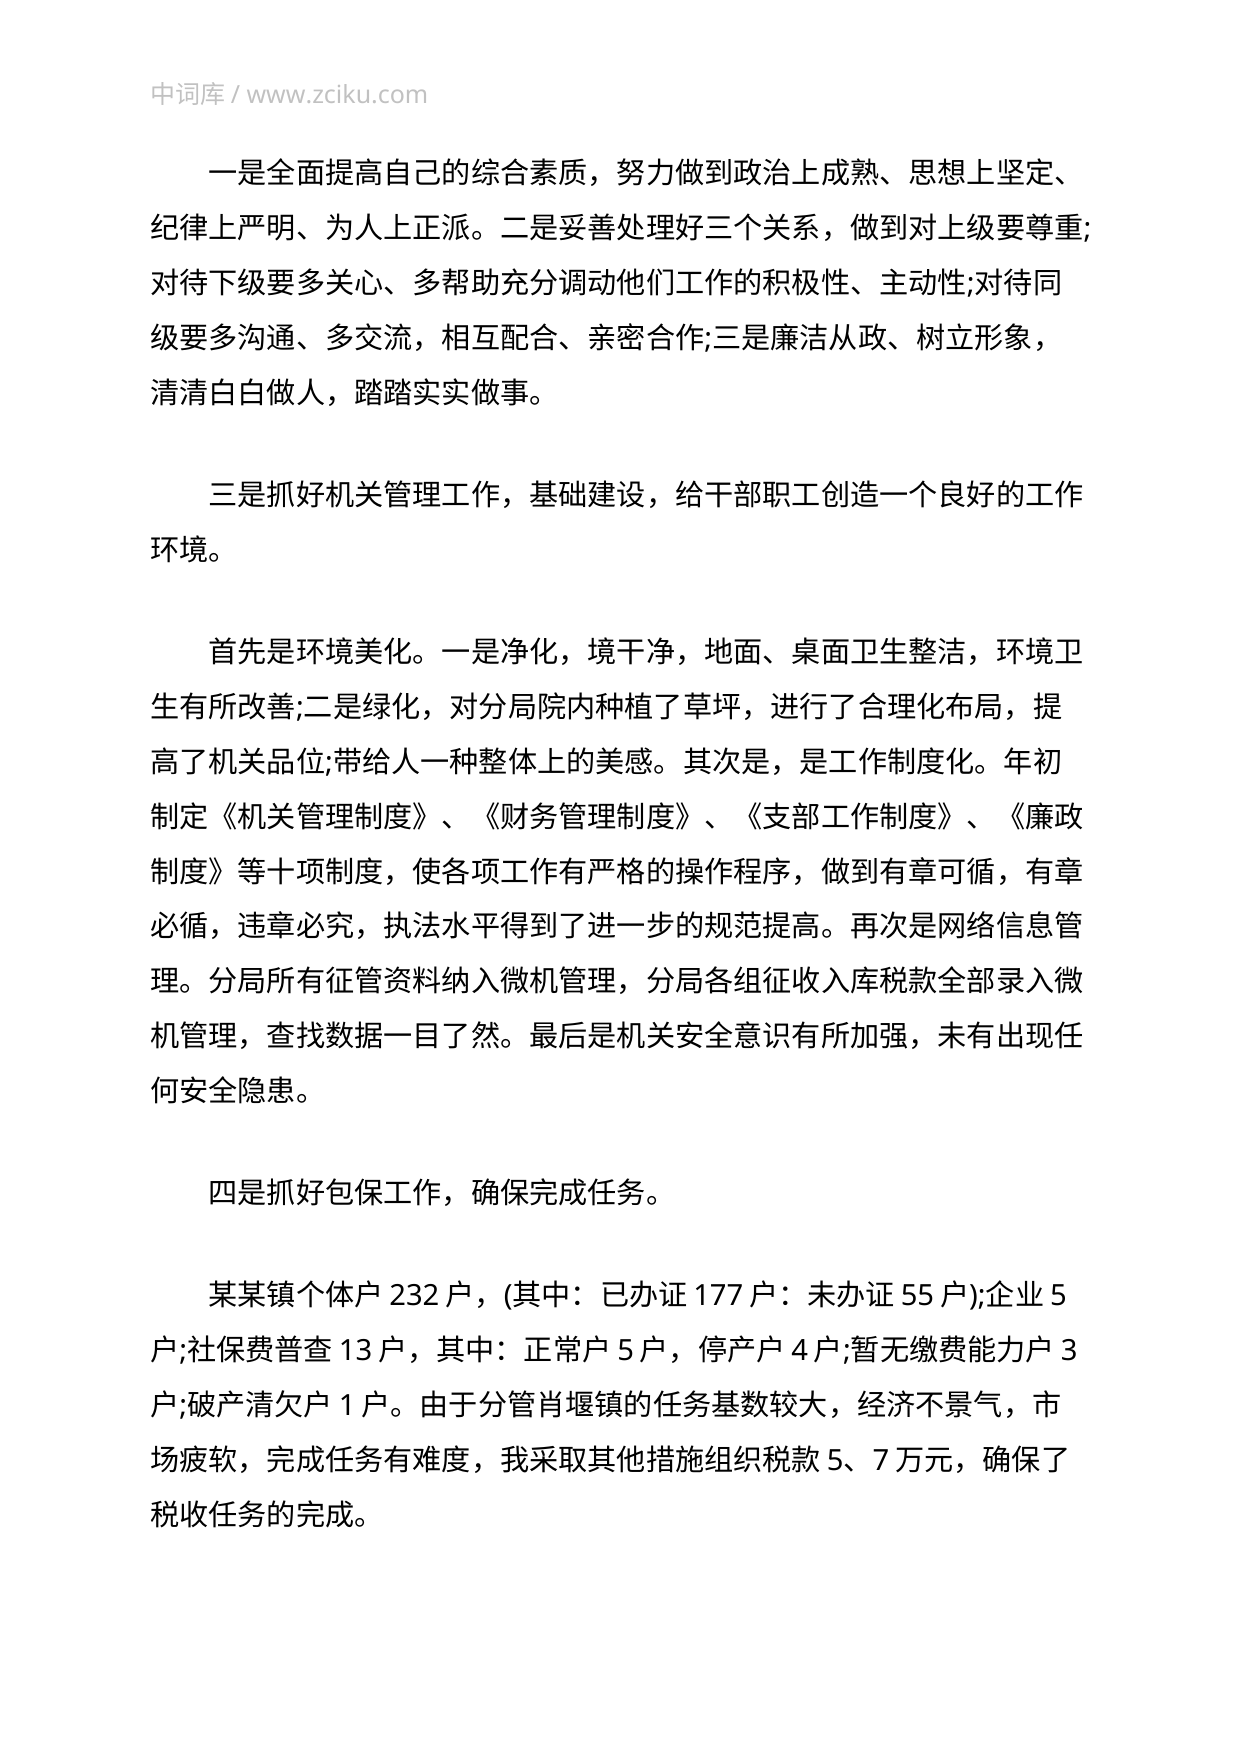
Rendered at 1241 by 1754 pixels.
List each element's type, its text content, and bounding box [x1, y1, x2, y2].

text 某某镇个体户232户，(其中：已办证177户：未办证55户);企业5户;社保费普查13户，其中：正常户5户，停产户4户;暂无缴费能力户3户;破产清欠户1户。由于分管肖堰镇的任务基数较大，经济不景气，市场疲软，完成任务有难度，我采取其他措施组织税款5、7万元，确保了税收任务的完成。 [150, 1271, 1090, 1533]
text 一是全面提高自己的综合素质，努力做到政治上成熟、思想上坚定、纪律上严明、为人上正派。二是妥善处理好三个关系，做到对上级要尊重;对待下级要多关心、多帮助充分调动他们工作的积极性、主动性;对待同级要多沟通、多交流，相互配合、亲密合作;三是廉洁从政、树立形象，清清白白做人，踏踏实实做事。 [150, 150, 1090, 412]
text 首先是环境美化。一是净化，境干净，地面、桌面卫生整洁，环境卫生有所改善;二是绿化，对分局院内种植了草坪，进行了合理化布局，提高了机关品位;带给人一种整体上的美感。其次是，是工作制度化。年初制定《机关管理制度》、《财务管理制度》、《支部工作制度》、《廉政制度》等十项制度，使各项工作有严格的操作程序，做到有章可循，有章必循，违章必究，执法水平得到了进一步的规范提高。再次是网络信息管理。分局所有征管资料纳入微机管理，分局各组征收入库税款全部录入微机管理，查找数据一目了然。最后是机关安全意识有所加强，未有出现任何安全隐患。 [150, 628, 1090, 1110]
text 四是抓好包保工作，确保完成任务。 [150, 1169, 1090, 1212]
text 三是抓好机关管理工作，基础建设，给干部职工创造一个良好的工作环境。 [150, 472, 1090, 569]
